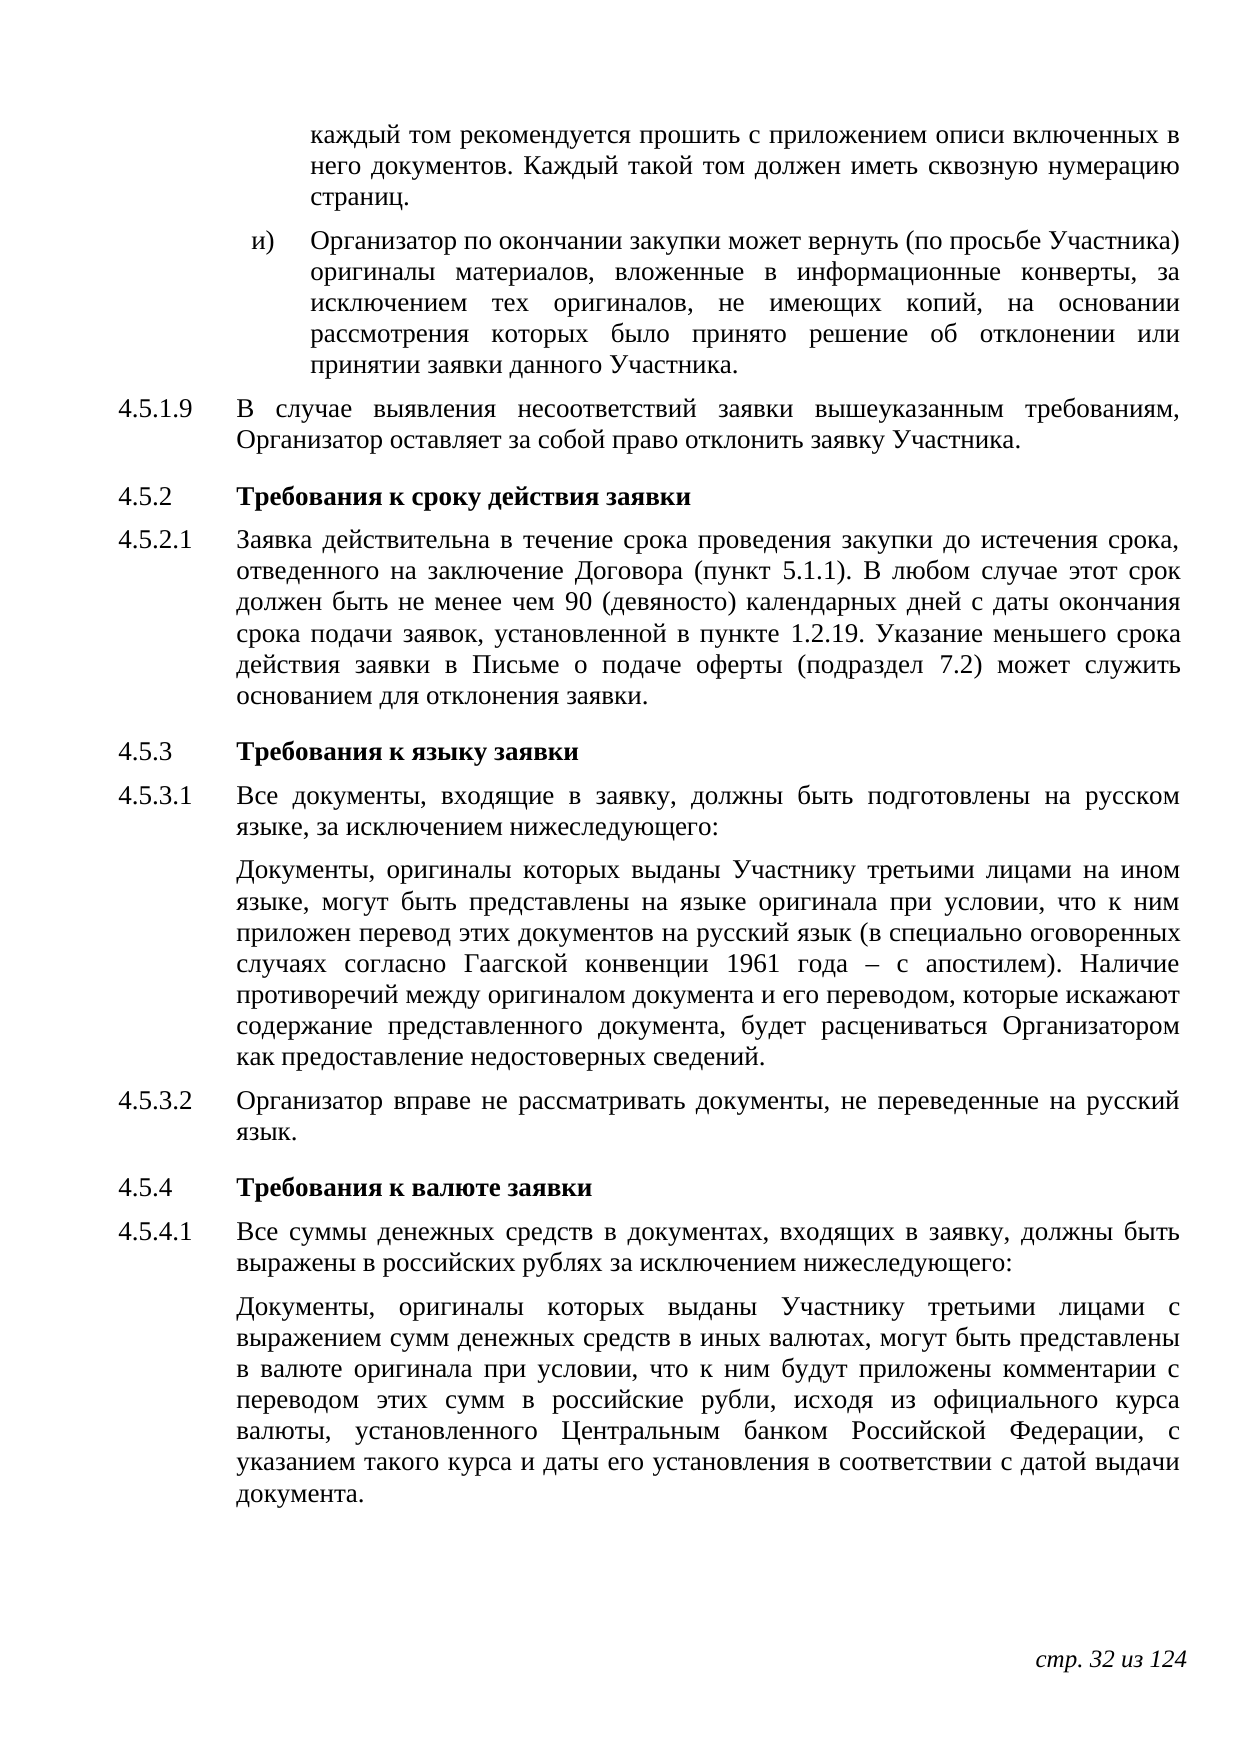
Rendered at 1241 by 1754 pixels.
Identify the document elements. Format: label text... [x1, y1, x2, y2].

text Документы, оригиналы которых выданы Участнику третьими лицами с выражением сумм денежных средств в иных валютах, могут быть представлены в валюте оригинала при условии, что к ним будут приложены комментарии с переводом этих сумм в российские рубли, исходя из официального курса валюты, установленного Центральным банком Российской Федерации, с указанием такого курса и даты его установления в соответствии с датой выдачи документа. [236, 1290, 1181, 1508]
text Требования к сроку действия заявки [118, 479, 1181, 511]
text Организатор по окончании закупки может вернуть (по просьбе Участника) оригиналы материалов, вложенные в информационные конверты, за исключением тех оригиналов, не имеющих копий, на основании рассмотрения которых было принято решение об отклонении или принятии заявки данного Участника. [251, 224, 1181, 380]
list Все суммы денежных средств в документах, входящих в заявку, должны быть выражены в российских рублях за исключением нижеследующего: [118, 1215, 1181, 1277]
text Заявка действительна в течение срока проведения закупки до истечения срока, отведенного на заключение Договора (пункт 5.1.1). В любом случае этот срок должен быть не менее чем 90 (девяносто) календарных дней с даты окончания срока подачи заявок, установленной в пункте 1.2.19. Указание меньшего срока действия заявки в Письме о подаче оферты (подраздел 7.2) может служить основанием для отклонения заявки. [118, 523, 1181, 710]
list В случае выявления несоответствий заявки вышеуказанным требованиям, Организатор оставляет за собой право отклонить заявку Участника. [118, 392, 1181, 454]
list Все документы, входящие в заявку, должны быть подготовлены на русском языке, за исключением нижеследующего: [118, 779, 1181, 841]
text Требования к языку заявки [118, 735, 1181, 766]
list Организатор вправе не рассматривать документы, не переведенные на русский язык. [118, 1084, 1181, 1146]
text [251, 118, 1181, 212]
text Документы, оригиналы которых выданы Участнику третьими лицами на ином языке, могут быть представлены на языке оригинала при условии, что к ним приложен перевод этих документов на русский язык (в специально оговоренных случаях согласно Гаагской конвенции 1961 года – с апостилем). Наличие противоречий между оригиналом документа и его переводом, которые искажают содержание представленного документа, будет расцениваться Организатором как предоставление недостоверных сведений. [236, 853, 1181, 1072]
text Требования к валюте заявки [118, 1171, 1181, 1202]
